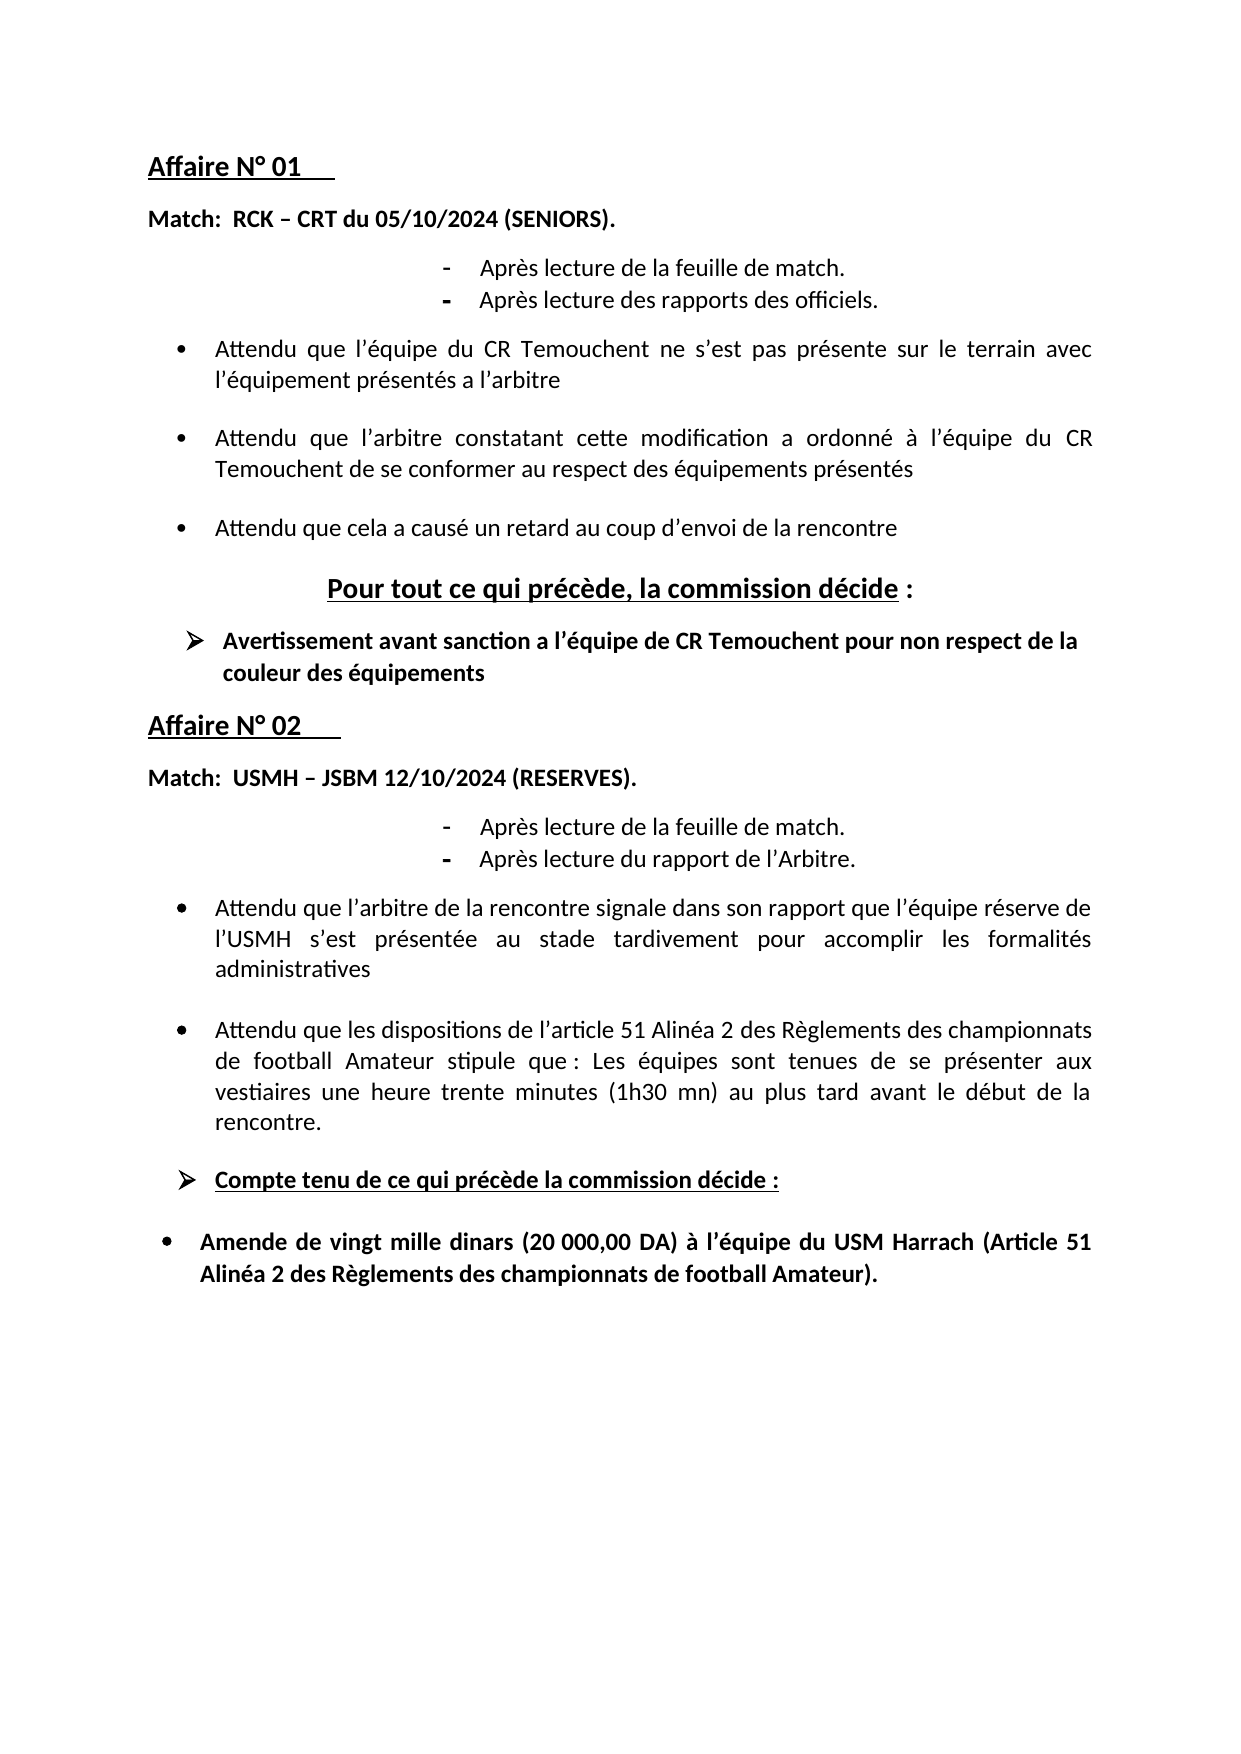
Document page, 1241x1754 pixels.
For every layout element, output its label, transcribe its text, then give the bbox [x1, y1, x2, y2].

list Avertissement avant sanction a l’équipe de CR Temouchent pour non respect de la couleur des équipements [185, 625, 1093, 688]
list Attendu que l’arbitre constatant cette modification a ordonné à l’équipe du CR Temouchent de se conformer au respect des équipements présentés [177, 423, 1093, 484]
list Après lecture du rapport de l’Arbitre. [442, 843, 1093, 874]
text Affaire N° 01 [148, 148, 1093, 183]
list Après lecture de la feuille de match. [442, 811, 1093, 842]
list Attendu que cela a causé un retard au coup d’envoi de la rencontre [177, 512, 1093, 542]
list Attendu que les dispositions de l’article 51 Alinéa 2 des Règlements des championnats de football Amateur stipule que : Les équipes sont tenues de se présenter aux vestiaires une heure trente minutes (1h30 mn) au plus tard avant le début de la rencontre. [177, 1014, 1093, 1137]
list Après lecture de la feuille de match. [442, 252, 1093, 283]
text Match: RCK – CRT du 05/10/2024 (SENIORS). [148, 203, 1093, 233]
list Attendu que l’arbitre de la rencontre signale dans son rapport que l’équipe réserve de l’USMH s’est présentée au stade tardivement pour accomplir les formalités administratives [177, 892, 1093, 984]
list Après lecture des rapports des officiels. [442, 284, 1093, 315]
list Compte tenu de ce qui précède la commission décide : [177, 1165, 1093, 1195]
text Match: USMH – JSBM 12/10/2024 (RESERVES). [148, 762, 1093, 792]
list Attendu que l’équipe du CR Temouchent ne s’est pas présente sur le terrain avec l’équipement présentés a l’arbitre [177, 333, 1093, 394]
text Affaire N° 02 [148, 707, 1093, 742]
text Pour tout ce qui précède, la commission décide : [148, 570, 1093, 606]
list Amende de vingt mille dinars (20 000,00 DA) à l’équipe du USM Harrach (Article 51 Alinéa 2 des Règlements des championnats de football Amateur). [162, 1226, 1093, 1289]
